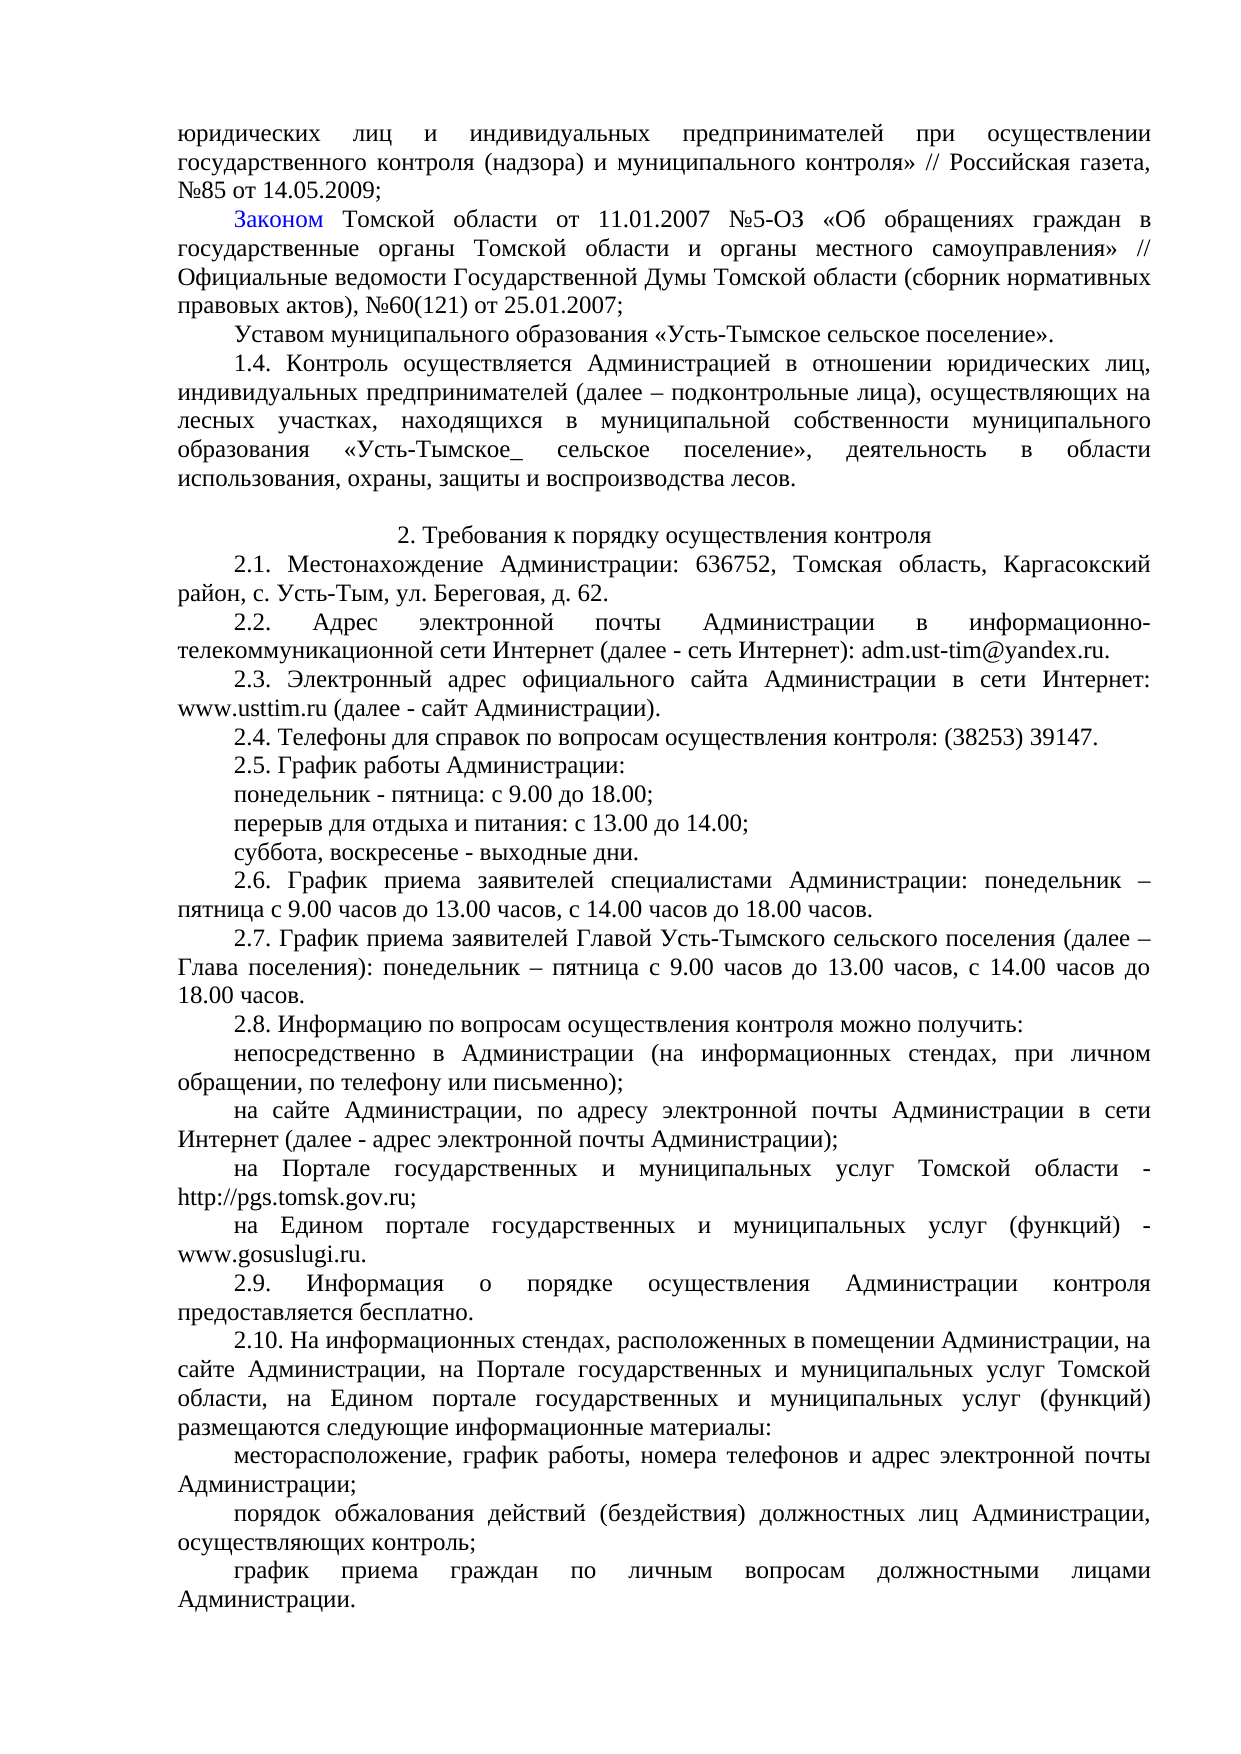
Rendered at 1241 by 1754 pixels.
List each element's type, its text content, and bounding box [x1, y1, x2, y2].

text график приема граждан по личным вопросам должностными лицами Администрации. [177, 1556, 1152, 1613]
text месторасположение, график работы, номера телефонов и адрес электронной почты Администрации; [177, 1441, 1152, 1498]
text 2. Требования к порядку осуществления контроля [177, 521, 1152, 549]
text 2.8. Информацию по вопросам осуществления контроля можно получить: [177, 1009, 1152, 1038]
text 2.1. Местонахождение Администрации: 636752, Томская область, Каргасокский район, с. Усть-Тым, ул. Береговая, д. 62. [177, 549, 1152, 607]
text на Портале государственных и муниципальных услуг Томской области - http://pgs.tomsk.gov.ru; [177, 1153, 1152, 1211]
text порядок обжалования действий (бездействия) должностных лиц Администрации, осуществляющих контроль; [177, 1498, 1152, 1556]
text 2.10. На информационных стендах, расположенных в помещении Администрации, на сайте Администрации, на Портале государственных и муниципальных услуг Томской области, на Едином портале государственных и муниципальных услуг (функций) размещаются следующие информационные материалы: [177, 1326, 1152, 1441]
text 2.5. График работы Администрации: [177, 751, 1152, 779]
text на сайте Администрации, по адресу электронной почты Администрации в сети Интернет (далее - адрес электронной почты Администрации); [177, 1096, 1152, 1153]
text 1.4. Контроль осуществляется Администрацией в отношении юридических лиц, индивидуальных предпринимателей (далее – подконтрольные лица), осуществляющих на лесных участках, находящихся в муниципальной собственности муниципального образования «Усть-Тымское_ сельское поселение», деятельность в области использования, охраны, защиты и воспроизводства лесов. [177, 348, 1152, 492]
text 2.9. Информация о порядке осуществления Администрации контроля предоставляется бесплатно. [177, 1268, 1152, 1326]
text 2.6. График приема заявителей специалистами Администрации: понедельник – пятница с 9.00 часов до 13.00 часов, с 14.00 часов до 18.00 часов. [177, 866, 1152, 923]
text 2.4. Телефоны для справок по вопросам осуществления контроля: (38253) 39147. [177, 722, 1152, 751]
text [177, 118, 1152, 204]
text 2.3. Электронный адрес официального сайта Администрации в сети Интернет: www.usttim.ru (далее - сайт Администрации). [177, 664, 1152, 722]
text 2.2. Адрес электронной почты Администрации в информационно-телекоммуникационной сети Интернет (далее - сеть Интернет): adm.ust-tim@yandex.ru. [177, 607, 1152, 664]
text на Едином портале государственных и муниципальных услуг (функций) - www.gosuslugi.ru. [177, 1211, 1152, 1268]
text понедельник - пятница: с 9.00 до 18.00; [177, 779, 1152, 808]
text Законом Томской области от 11.01.2007 №5-ОЗ «Об обращениях граждан в государственные органы Томской области и органы местного самоуправления» // Официальные ведомости Государственной Думы Томской области (сборник нормативных правовых актов), №60(121) от 25.01.2007; [177, 204, 1152, 319]
text 2.7. График приема заявителей Главой Усть-Тымского сельского поселения (далее – Глава поселения): понедельник – пятница с 9.00 часов до 13.00 часов, с 14.00 часов до 18.00 часов. [177, 923, 1152, 1009]
text суббота, воскресенье - выходные дни. [177, 837, 1152, 866]
text Уставом муниципального образования «Усть-Тымское сельское поселение». [177, 319, 1152, 348]
text непосредственно в Администрации (на информационных стендах, при личном обращении, по телефону или письменно); [177, 1038, 1152, 1096]
text перерыв для отдыха и питания: с 13.00 до 14.00; [177, 808, 1152, 837]
